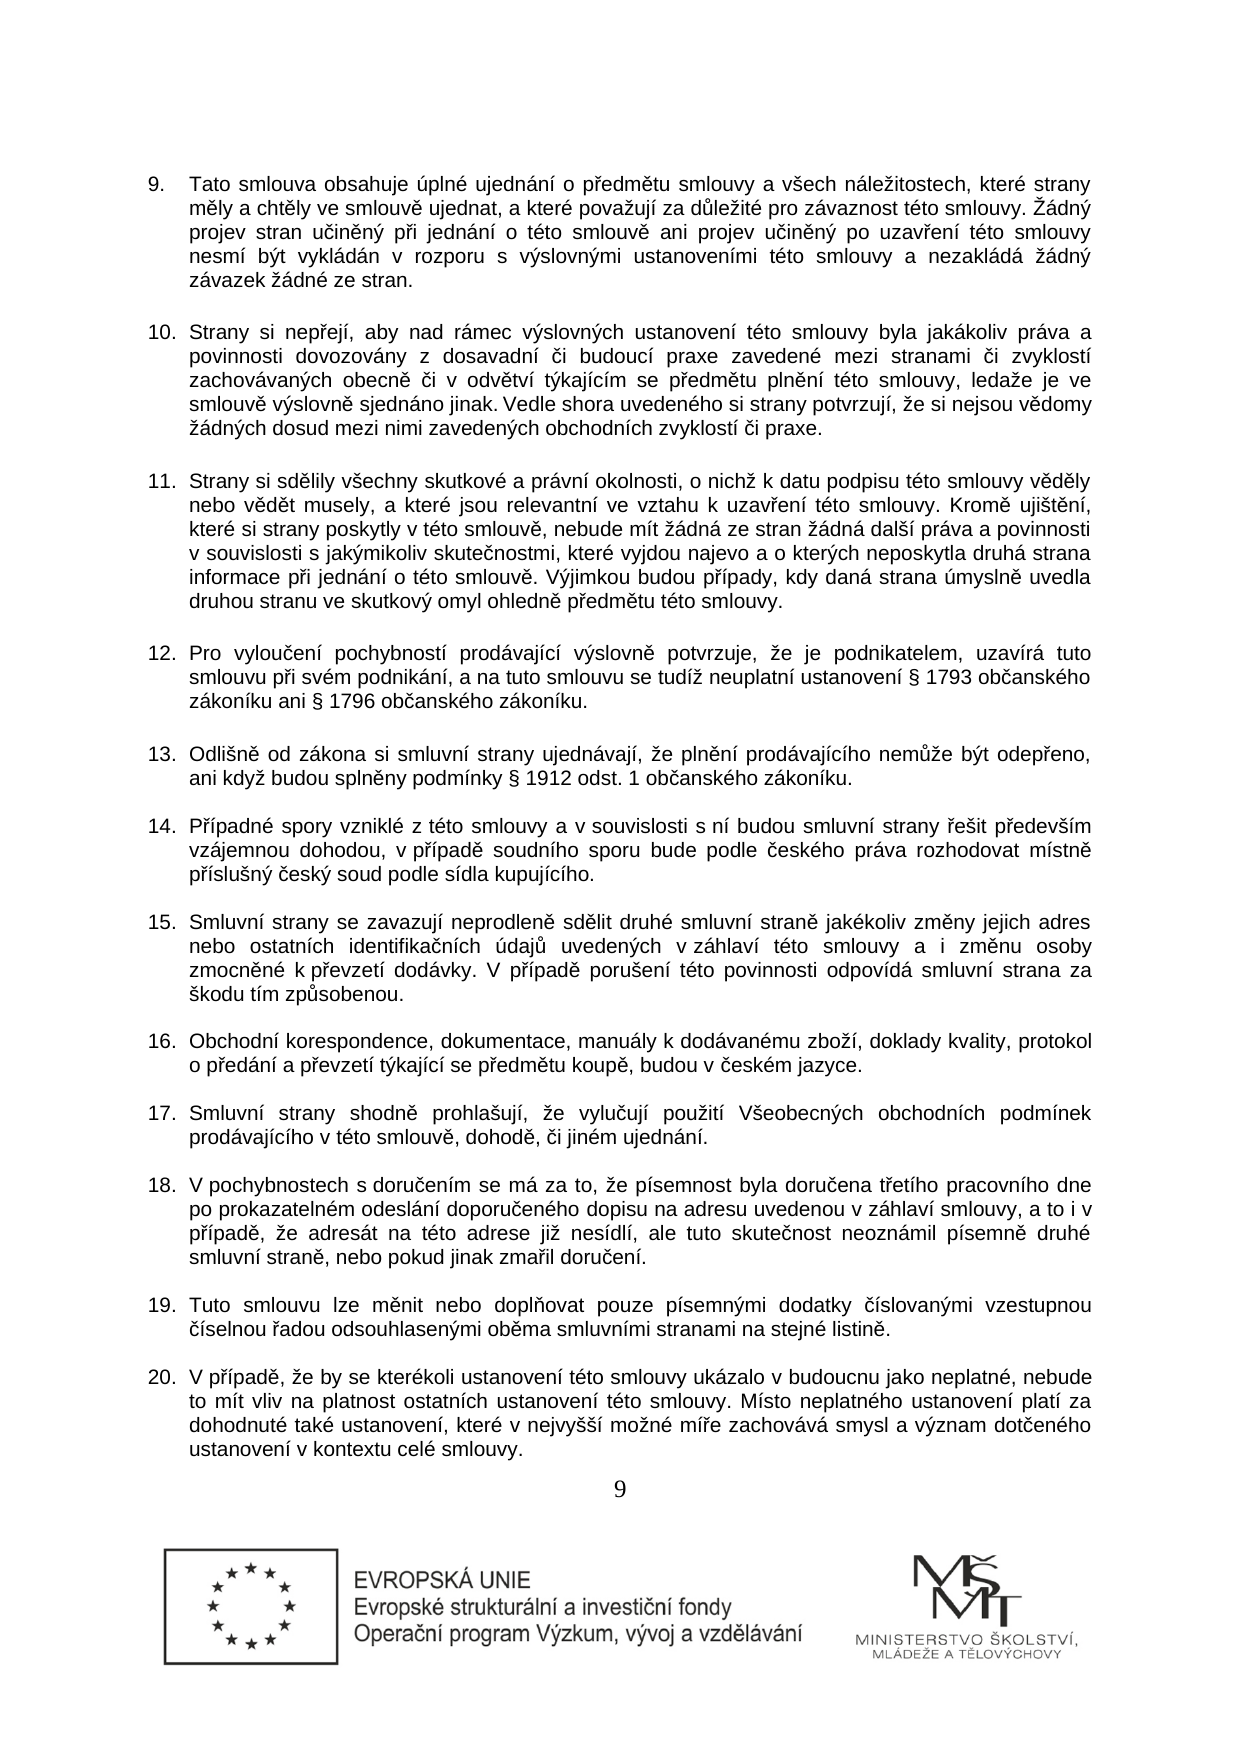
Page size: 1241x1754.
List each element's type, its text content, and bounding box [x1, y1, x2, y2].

list V případě, že by se kterékoli ustanovení této smlouvy ukázalo v budoucnu jako neplatné, nebude to mít vliv na platnost ostatních ustanovení této smlouvy. Místo neplatného ustanovení platí za dohodnuté také ustanovení, které v nejvyšší možné míře zachovává smysl a význam dotčeného ustanovení v kontextu celé smlouvy. [148, 1365, 1093, 1461]
list Obchodní korespondence, dokumentace, manuály k dodávanému zboží, doklady kvality, protokol o předání a převzetí týkající se předmětu koupě, budou v českém jazyce. [148, 1029, 1093, 1077]
list Strany si nepřejí, aby nad rámec výslovných ustanovení této smlouvy byla jakákoliv práva a povinnosti dovozovány z dosavadní či budoucí praxe zavedené mezi stranami či zvyklostí zachovávaných obecně či v odvětví týkajícím se předmětu plnění této smlouvy, ledaže je ve smlouvě výslovně sjednáno jinak. Vedle shora uvedeného si strany potvrzují, že si nejsou vědomy žádných dosud mezi nimi zavedených obchodních zvyklostí či praxe. [148, 320, 1093, 440]
list Případné spory vzniklé z této smlouvy a v souvislosti s ní budou smluvní strany řešit především vzájemnou dohodou, v případě soudního sporu bude podle českého práva rozhodovat místně příslušný český soud podle sídla kupujícího. [148, 814, 1093, 886]
list Smluvní strany shodně prohlašují, že vylučují použití Všeobecných obchodních podmínek prodávajícího v této smlouvě, dohodě, či jiném ujednání. [148, 1101, 1093, 1149]
list Pro vyloučení pochybností prodávající výslovně potvrzuje, že je podnikatelem, uzavírá tuto smlouvu při svém podnikání, a na tuto smlouvu se tudíž neuplatní ustanovení § 1793 občanského zákoníku ani § 1796 občanského zákoníku. [148, 641, 1093, 713]
list Smluvní strany se zavazují neprodleně sdělit druhé smluvní straně jakékoliv změny jejich adres nebo ostatních identifikačních údajů uvedených v záhlaví této smlouvy a i změnu osoby zmocněné k převzetí dodávky. V případě porušení této povinnosti odpovídá smluvní strana za škodu tím způsobenou. [148, 909, 1093, 1005]
list V pochybnostech s doručením se má za to, že písemnost byla doručena třetího pracovního dne po prokazatelném odeslání doporučeného dopisu na adresu uvedenou v záhlaví smlouvy, a to i v případě, že adresát na této adrese již nesídlí, ale tuto skutečnost neoznámil písemně druhé smluvní straně, nebo pokud jinak zmařil doručení. [148, 1173, 1093, 1269]
picture [147, 1503, 1093, 1681]
list Odlišně od zákona si smluvní strany ujednávají, že plnění prodávajícího nemůže být odepřeno, ani když budou splněny podmínky § 1912 odst. 1 občanského zákoníku. [148, 742, 1093, 790]
list Tuto smlouvu lze měnit nebo doplňovat pouze písemnými dodatky číslovanými vzestupnou číselnou řadou odsouhlasenými oběma smluvními stranami na stejné listině. [148, 1293, 1093, 1341]
list Tato smlouva obsahuje úplné ujednání o předmětu smlouvy a všech náležitostech, které strany měly a chtěly ve smlouvě ujednat, a které považují za důležité pro závaznost této smlouvy. Žádný projev stran učiněný při jednání o této smlouvě ani projev učiněný po uzavření této smlouvy nesmí být vykládán v rozporu s výslovnými ustanoveními této smlouvy a nezakládá žádný závazek žádné ze stran. [148, 172, 1093, 291]
list Strany si sdělily všechny skutkové a právní okolnosti, o nichž k datu podpisu této smlouvy věděly nebo vědět musely, a které jsou relevantní ve vztahu k uzavření této smlouvy. Kromě ujištění, které si strany poskytly v této smlouvě, nebude mít žádná ze stran žádná další práva a povinnosti v souvislosti s jakýmikoliv skutečnostmi, které vyjdou najevo a o kterých neposkytla druhá strana informace při jednání o této smlouvě. Výjimkou budou případy, kdy daná strana úmyslně uvedla druhou stranu ve skutkový omyl ohledně předmětu této smlouvy. [148, 469, 1093, 612]
